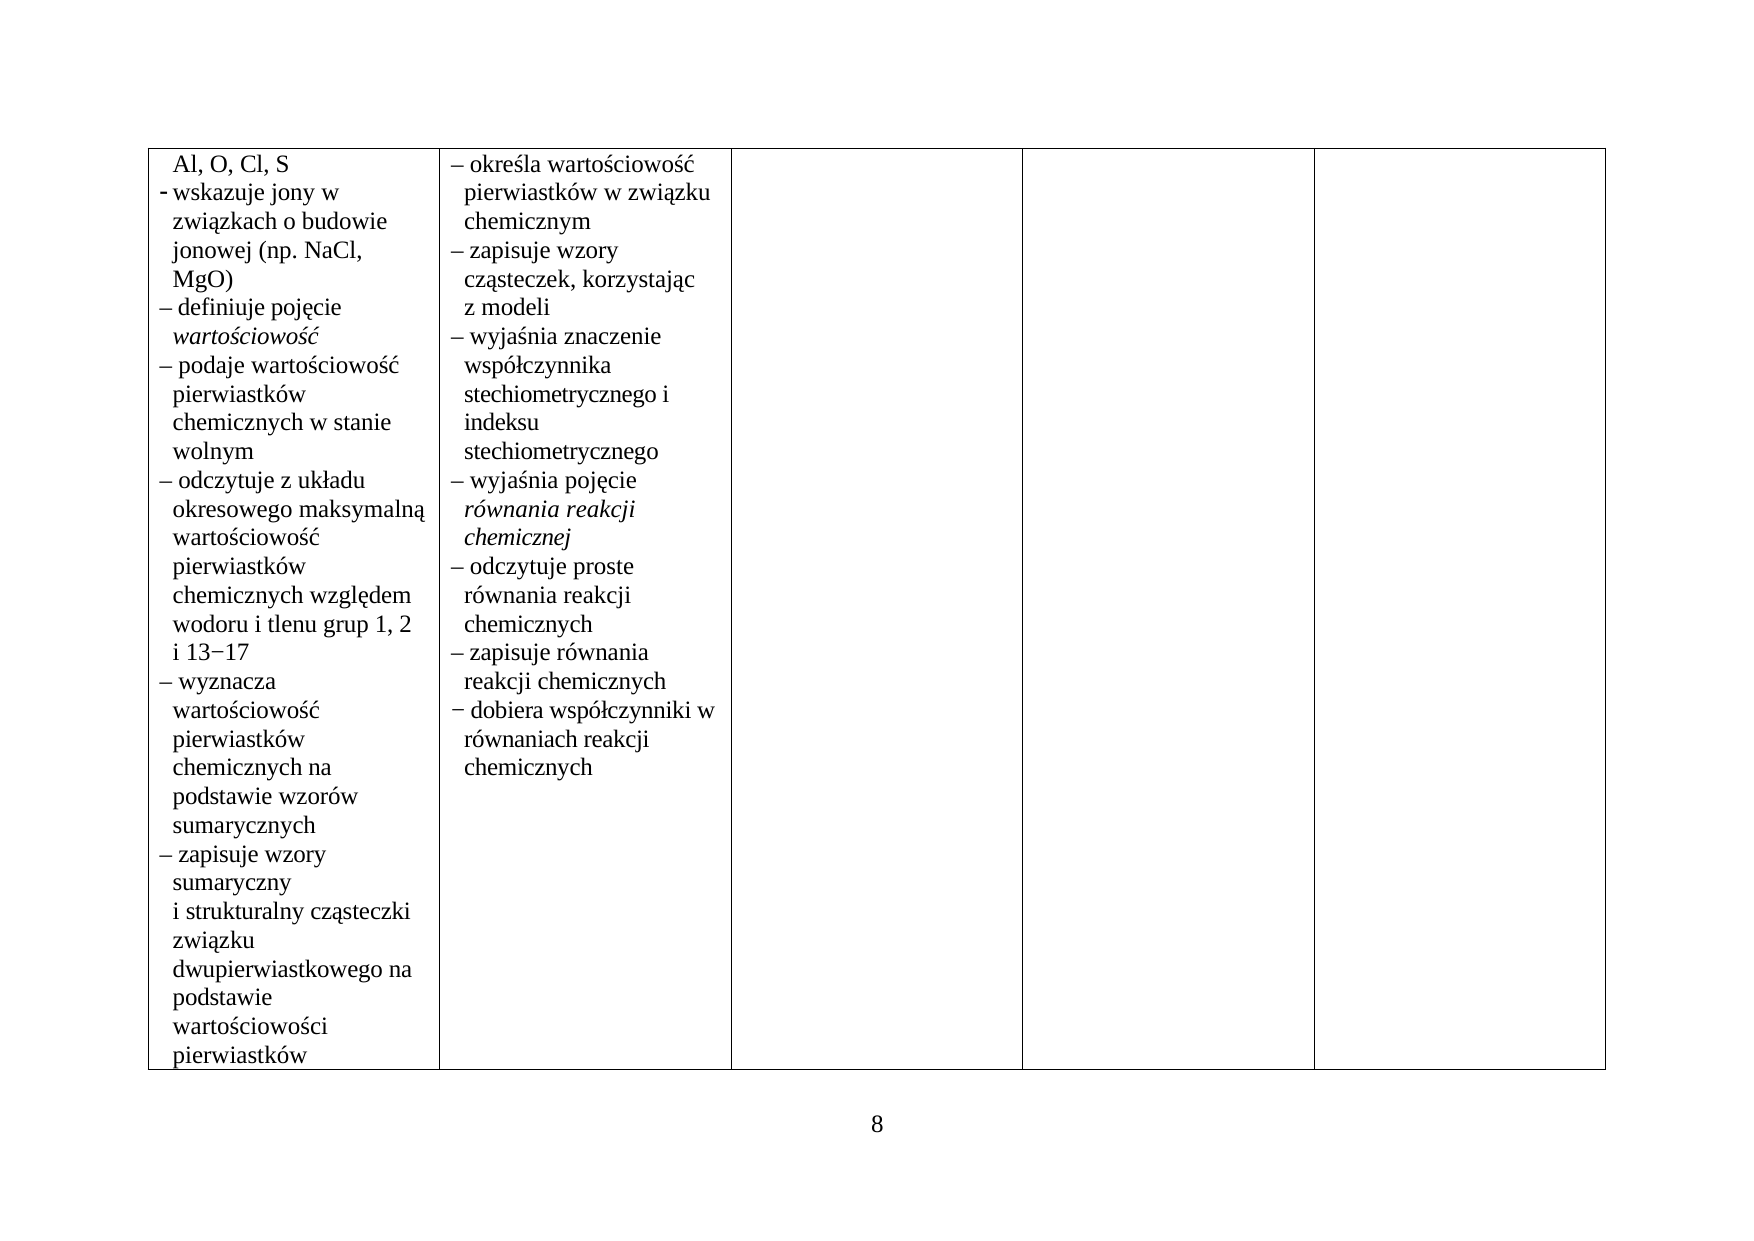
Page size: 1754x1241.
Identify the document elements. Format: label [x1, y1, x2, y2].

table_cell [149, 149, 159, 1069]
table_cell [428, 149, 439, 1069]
table_cell [1023, 149, 1314, 1069]
table_cell [732, 149, 1022, 1069]
table_cell [440, 149, 731, 1069]
table_cell [1315, 149, 1605, 1069]
